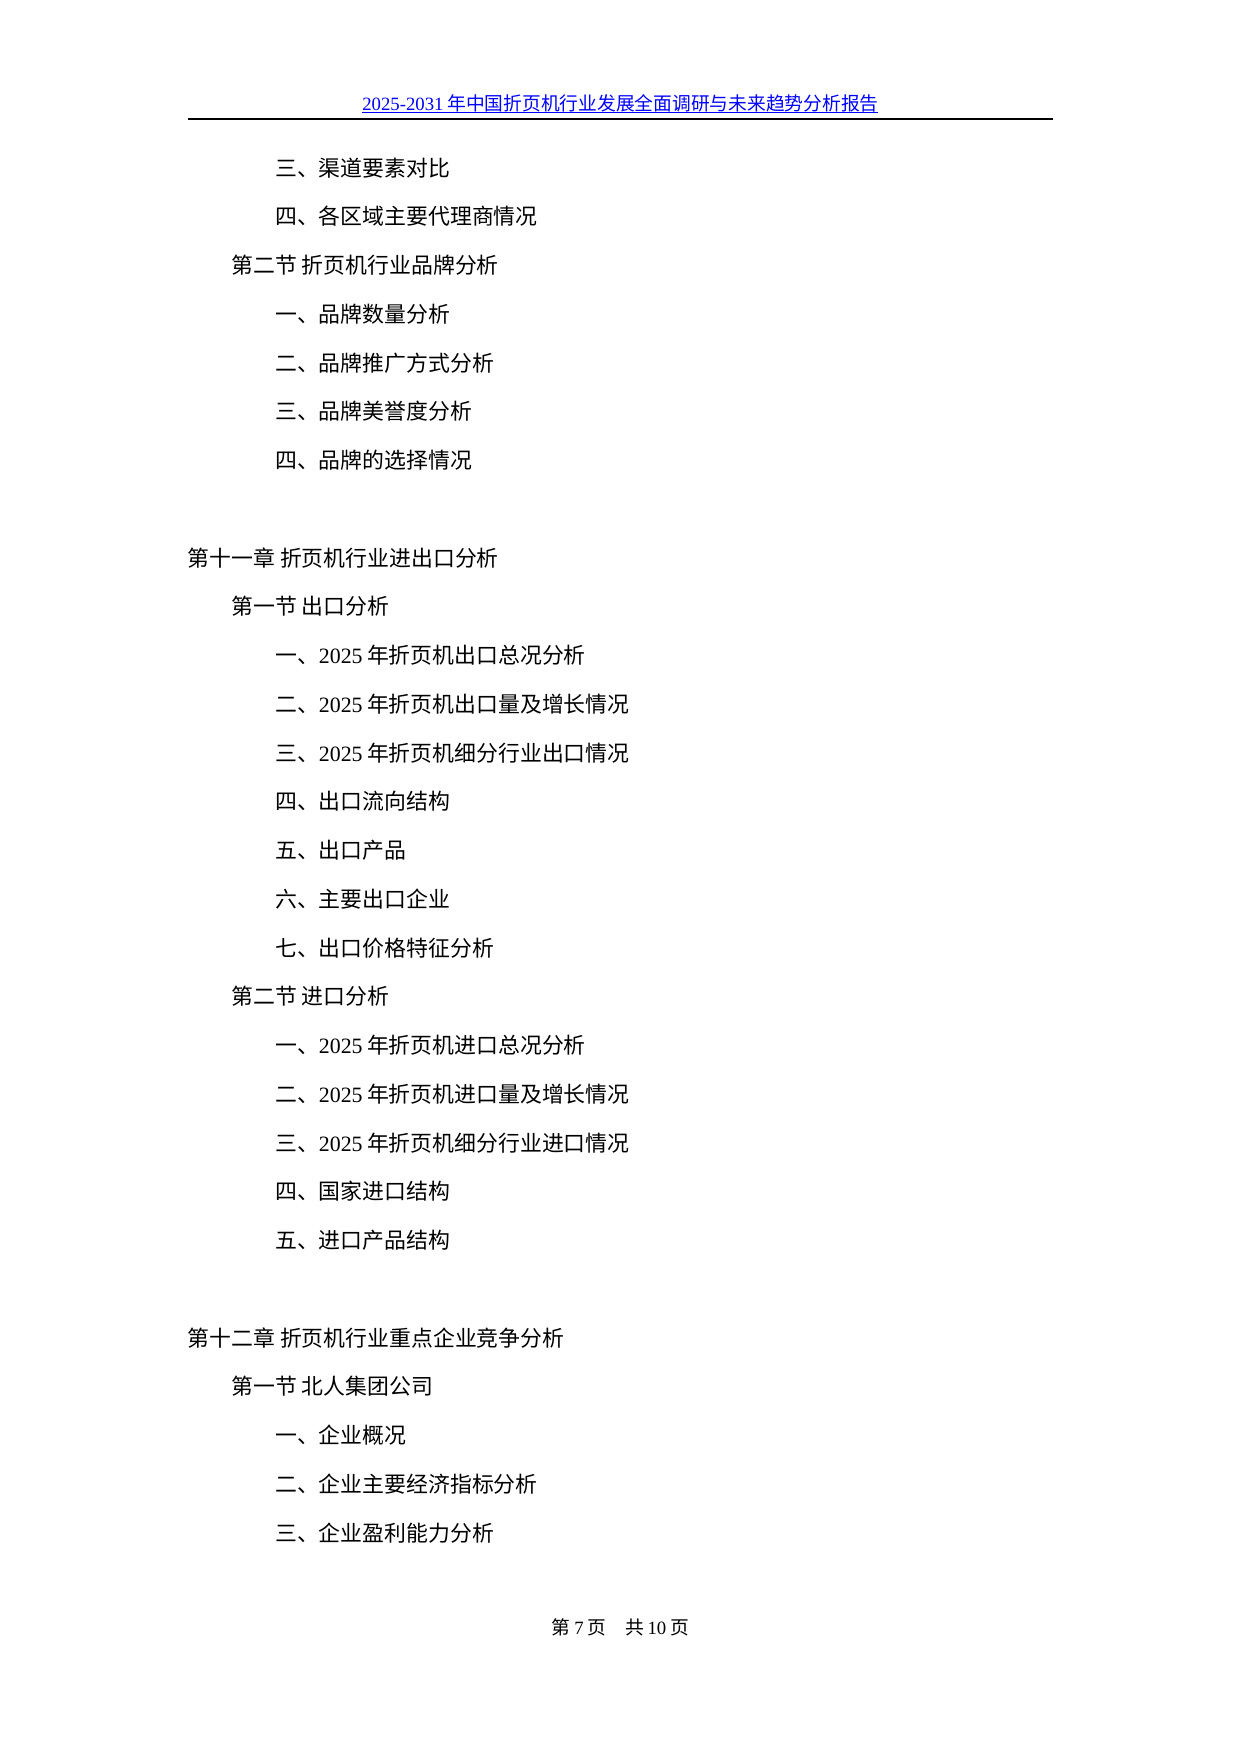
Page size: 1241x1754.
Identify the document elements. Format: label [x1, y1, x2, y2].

text [187, 150, 1053, 1548]
